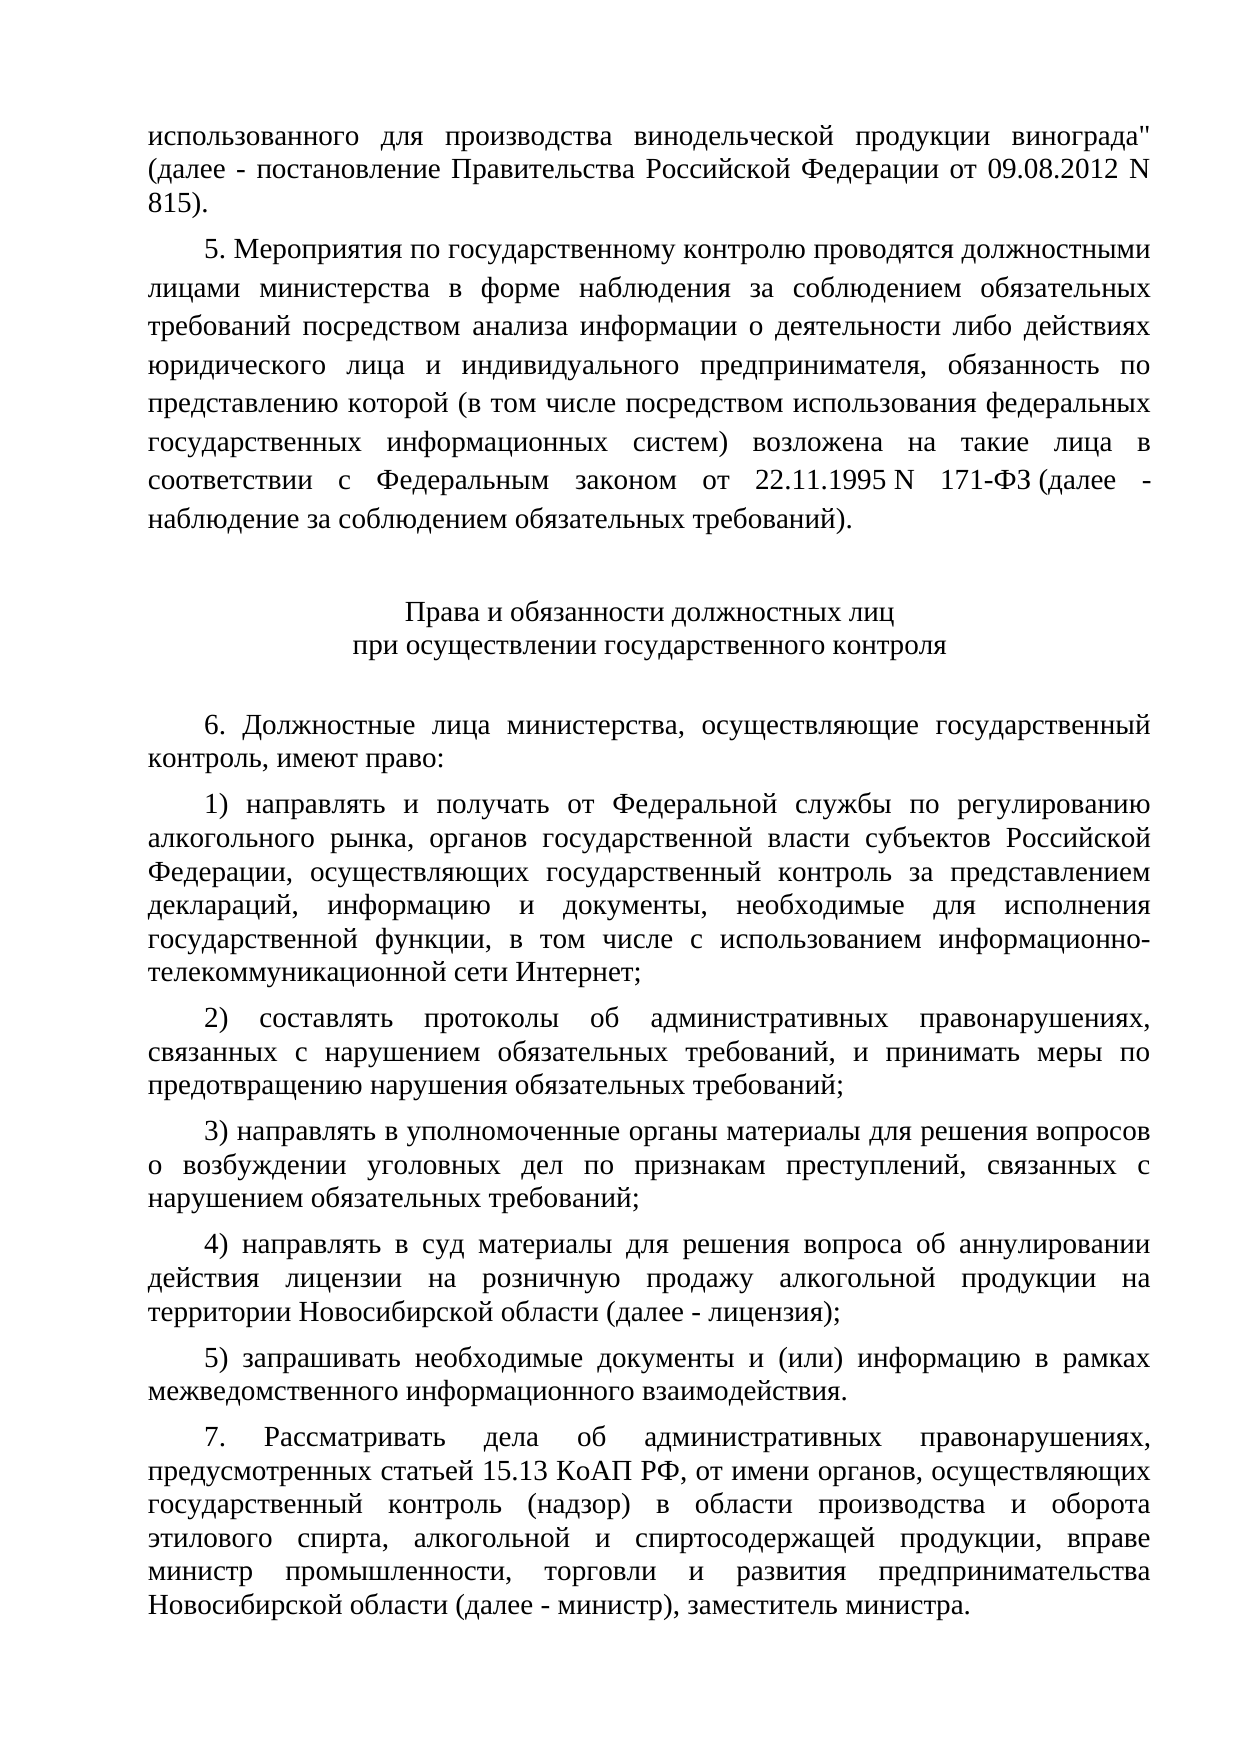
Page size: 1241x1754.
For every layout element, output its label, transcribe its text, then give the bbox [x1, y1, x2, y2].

text 2) составлять протоколы об административных правонарушениях, связанных с нарушением обязательных требований, и принимать меры по предотвращению нарушения обязательных требований; [148, 1000, 1152, 1101]
text 1) направлять и получать от Федеральной службы по регулированию алкогольного рынка, органов государственной власти субъектов Российской Федерации, осуществляющих государственный контроль за представлением деклараций, информацию и документы, необходимые для исполнения государственной функции, в том числе с использованием информационно-телекоммуникационной сети Интернет; [148, 787, 1152, 988]
text 3) направлять в уполномоченные органы материалы для решения вопросов о возбуждении уголовных дел по признакам преступлений, связанных с нарушением обязательных требований; [148, 1113, 1152, 1214]
text 5. Мероприятия по государственному контролю проводятся должностными лицами министерства в форме наблюдения за соблюдением обязательных требований посредством анализа информации о деятельности либо действиях юридического лица и индивидуального предпринимателя, обязанность по представлению которой (в том числе посредством использования федеральных государственных информационных систем) возложена на такие лица в соответствии с Федеральным законом от 22.11.1995 N 171-ФЗ (далее - наблюдение за соблюдением обязательных требований). [148, 231, 1152, 534]
text при осуществлении государственного контроля [148, 627, 1152, 661]
text 6. Должностные лица министерства, осуществляющие государственный контроль, имеют право: [148, 707, 1152, 774]
text 5) запрашивать необходимые документы и (или) информацию в рамках межведомственного информационного взаимодействия. [148, 1340, 1152, 1407]
text 7. Рассматривать дела об административных правонарушениях, предусмотренных статьей 15.13 КоАП РФ, от имени органов, осуществляющих государственный контроль (надзор) в области производства и оборота этилового спирта, алкогольной и спиртосодержащей продукции, вправе министр промышленности, торговли и развития предпринимательства Новосибирской области (далее - министр), заместитель министра. [148, 1419, 1152, 1621]
text 4) направлять в суд материалы для решения вопроса об аннулировании действия лицензии на розничную продажу алкогольной продукции на территории Новосибирской области (далее - лицензия); [148, 1227, 1152, 1327]
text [148, 118, 1152, 219]
text Права и обязанности должностных лиц [148, 594, 1152, 627]
